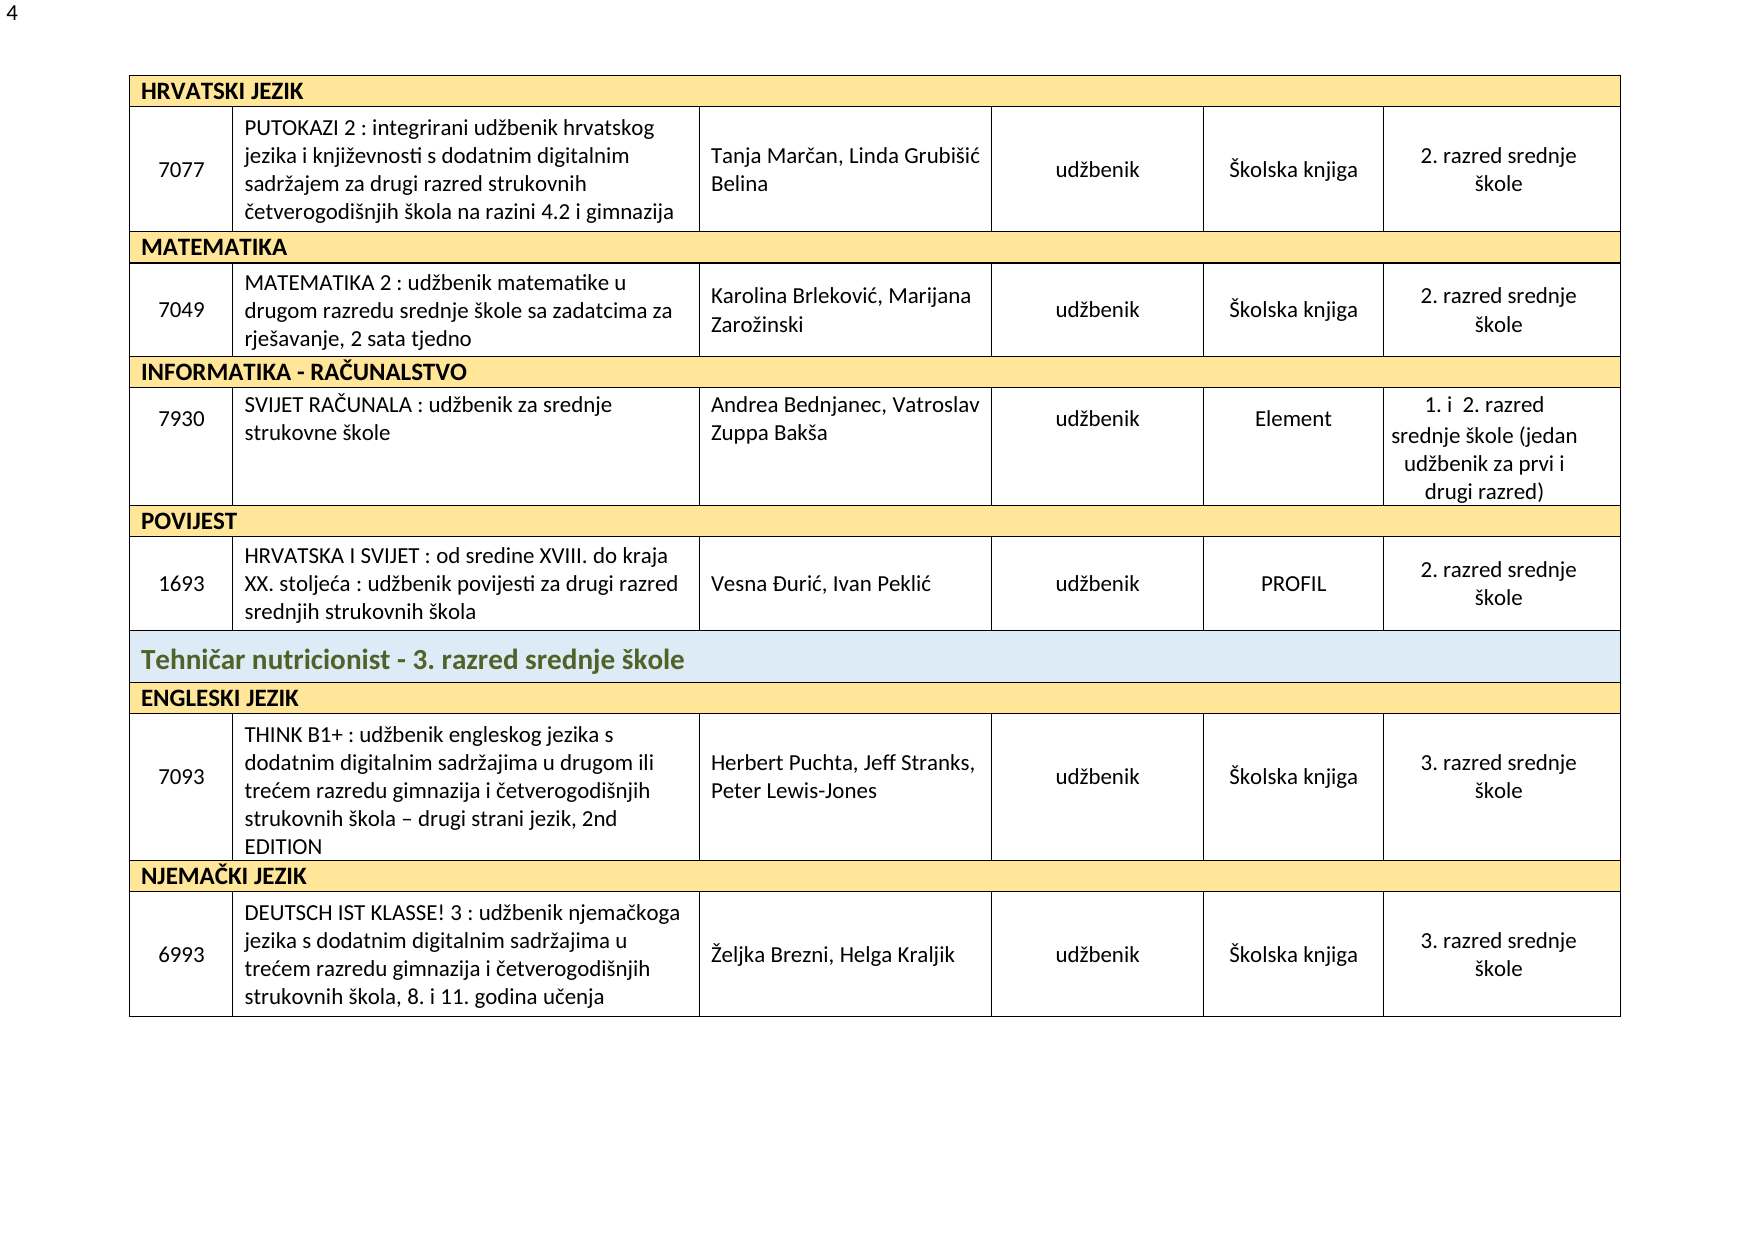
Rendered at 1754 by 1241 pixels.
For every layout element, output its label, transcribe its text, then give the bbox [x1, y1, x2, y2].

table_cell SVIJET RAČUNALA : udžbenik za srednje strukovne škole [233, 388, 699, 505]
table_cell Školska knjiga [1204, 107, 1383, 231]
table_cell Željka Brezni, Helga Kraljik [700, 892, 991, 1016]
table_cell Tehničar nutricionist - 3. razred srednje škole [130, 631, 1620, 682]
table_header HRVATSKI JEZIK [130, 76, 1620, 106]
table_cell 1. i 2. razred srednje škole (jedan udžbenik za prvi i drugi razred) [1384, 388, 1620, 505]
table_cell Herbert Puchta, Jeff Stranks, Peter Lewis-Jones [700, 714, 991, 860]
table_cell udžbenik [992, 107, 1203, 231]
table_cell 7077 [130, 107, 232, 231]
table_cell Karolina Brleković, Marijana Zarožinski [700, 264, 991, 356]
table_cell HRVATSKA I SVIJET : od sredine XVIII. do kraja XX. stoljeća : udžbenik povijesti za drugi razred srednjih strukovnih škola [233, 537, 699, 630]
table_cell 2. razred srednje škole [1384, 537, 1620, 630]
table_cell INFORMATIKA - RAČUNALSTVO [130, 357, 1620, 387]
table_cell NJEMAČKI JEZIK [130, 861, 1620, 891]
table_cell MATEMATIKA 2 : udžbenik matematike u drugom razredu srednje škole sa zadatcima za rješavanje, 2 sata tjedno [233, 264, 699, 356]
table_cell Tanja Marčan, Linda Grubišić Belina [700, 107, 991, 231]
table_cell Element [1204, 388, 1383, 505]
table_cell 7093 [130, 714, 232, 860]
table_cell 1693 [130, 537, 232, 630]
table_cell PUTOKAZI 2 : integrirani udžbenik hrvatskog jezika i književnosti s dodatnim digitalnim sadržajem za drugi razred strukovnih četverogodišnjih škola na razini 4.2 i gimnazija [233, 107, 699, 231]
table_cell ENGLESKI JEZIK [130, 683, 1620, 713]
table_cell udžbenik [992, 537, 1203, 630]
table_cell udžbenik [992, 388, 1203, 505]
table_cell MATEMATIKA [130, 232, 1620, 262]
table_cell Školska knjiga [1204, 264, 1383, 356]
table_cell udžbenik [992, 892, 1203, 1016]
table_cell Školska knjiga [1204, 714, 1383, 860]
table_cell Školska knjiga [1204, 892, 1383, 1016]
table_cell DEUTSCH IST KLASSE! 3 : udžbenik njemačkoga jezika s dodatnim digitalnim sadržajima u trećem razredu gimnazija i četverogodišnjih strukovnih škola, 8. i 11. godina učenja [233, 892, 699, 1016]
table_cell Andrea Bednjanec, Vatroslav Zuppa Bakša [700, 388, 991, 505]
table_cell POVIJEST [130, 506, 1620, 536]
table_cell udžbenik [992, 264, 1203, 356]
table_cell 7049 [130, 264, 232, 356]
table_cell udžbenik [992, 714, 1203, 860]
table_cell 3. razred srednje škole [1384, 892, 1620, 1016]
table_cell 3. razred srednje škole [1384, 714, 1620, 860]
table_cell 2. razred srednje škole [1384, 264, 1620, 356]
table_cell PROFIL [1204, 537, 1383, 630]
table_cell 7930 [130, 388, 232, 505]
table_cell 2. razred srednje škole [1384, 107, 1620, 231]
table_cell THINK B1+ : udžbenik engleskog jezika s dodatnim digitalnim sadržajima u drugom ili trećem razredu gimnazija i četverogodišnjih strukovnih škola – drugi strani jezik, 2nd EDITION [233, 714, 699, 860]
table_cell 6993 [130, 892, 232, 1016]
table_cell Vesna Đurić, Ivan Peklić [700, 537, 991, 630]
